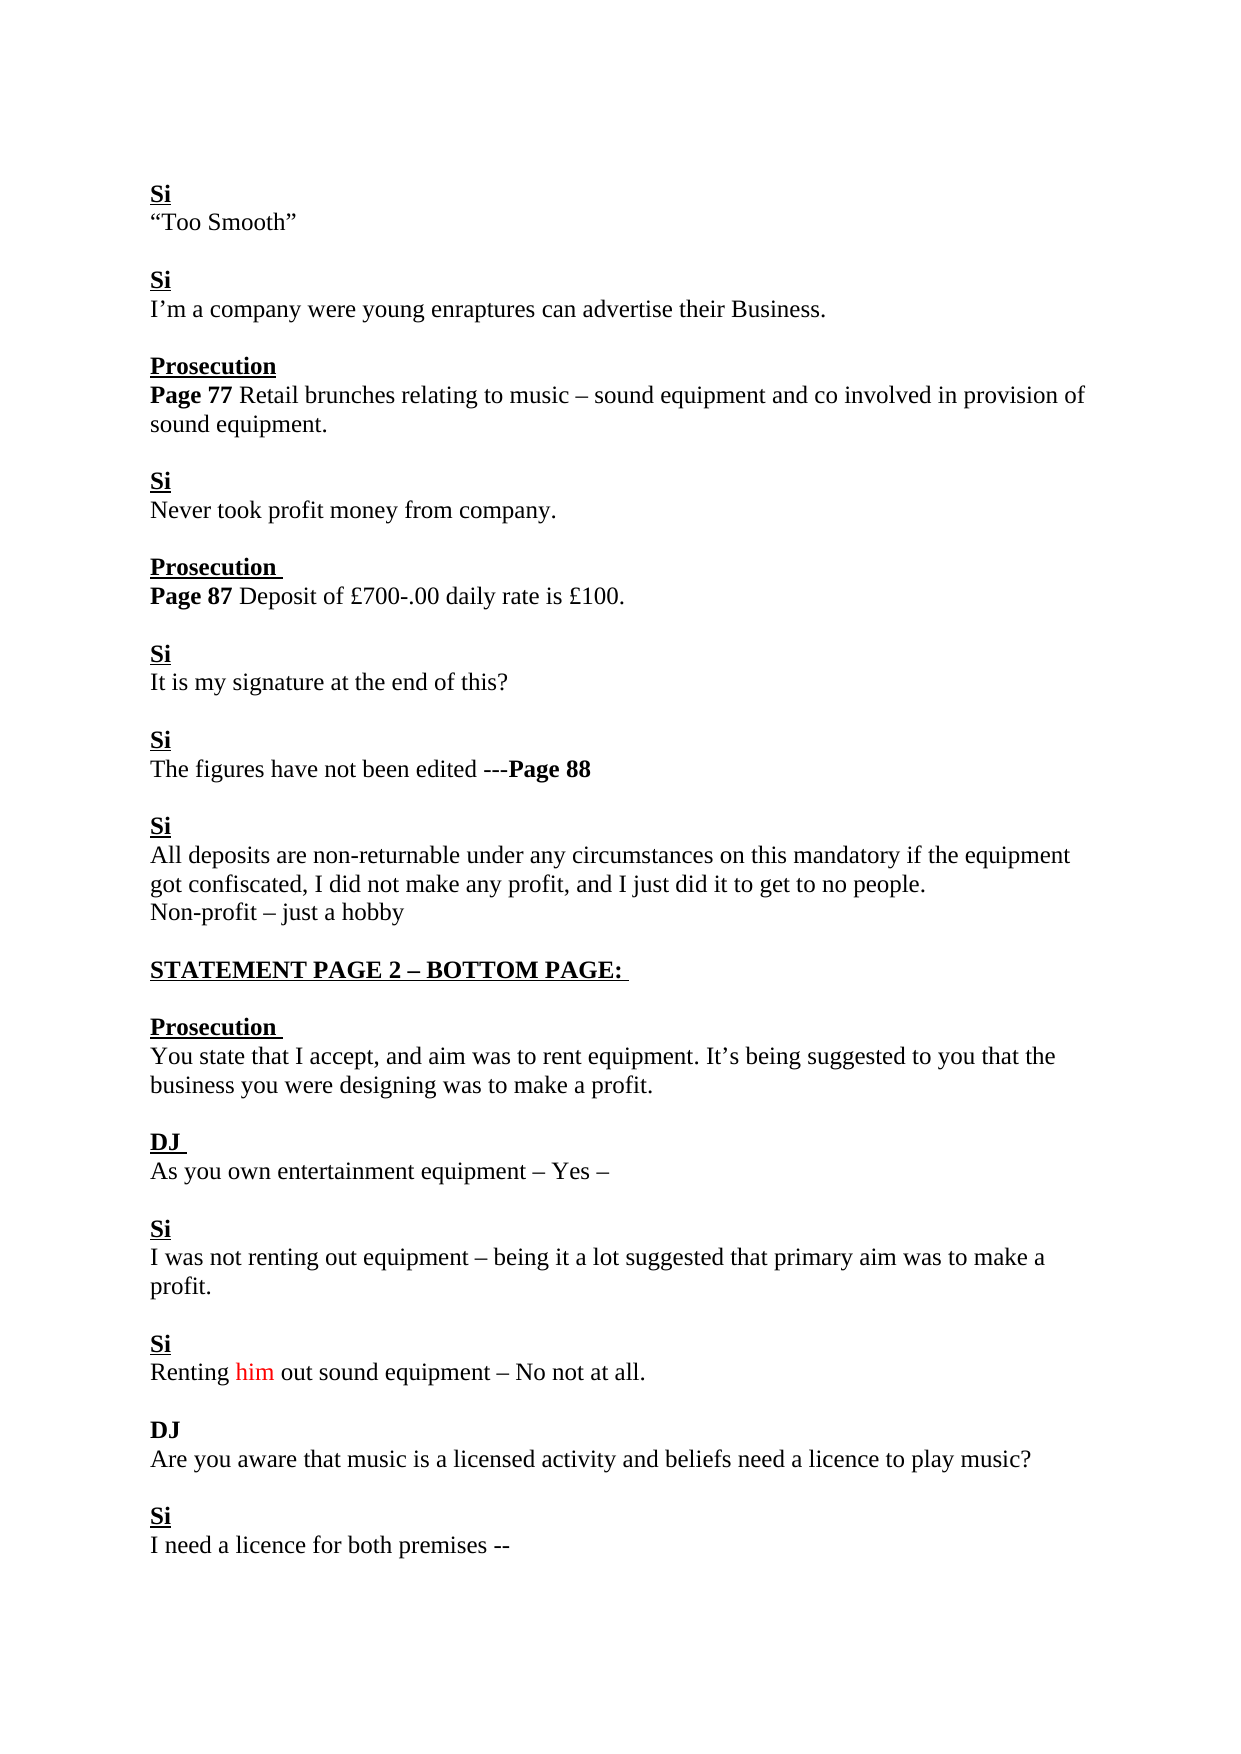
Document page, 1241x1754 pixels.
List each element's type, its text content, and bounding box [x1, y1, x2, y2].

text Are you aware that music is a licensed activity and beliefs need a licence to play music? [150, 1444, 1090, 1472]
text Non-profit – just a hobby [150, 897, 1090, 926]
text Si [150, 1329, 1090, 1357]
text Never took profit money from company. [150, 495, 1090, 524]
text All deposits are non-returnable under any circumstances on this mandatory if the equipment got confiscated, I did not make any profit, and I just did it to get to no people. [150, 840, 1090, 897]
text The figures have not been edited ---Page 88 [150, 754, 1090, 782]
text Prosecution [150, 1012, 1090, 1041]
text DJ [150, 1415, 1090, 1444]
text STATEMENT PAGE 2 – BOTTOM PAGE: [150, 955, 1090, 984]
text Si [150, 639, 1090, 667]
text Page 77 Retail brunches relating to music – sound equipment and co involved in provision of sound equipment. [150, 380, 1090, 437]
text Prosecution [150, 552, 1090, 581]
text Si [150, 265, 1090, 294]
text DJ As you own entertainment equipment – Yes – [150, 1127, 1090, 1185]
text Si [150, 466, 1090, 495]
text You state that I accept, and aim was to rent equipment. It’s being suggested to you that the business you were designing was to make a profit. [150, 1041, 1090, 1099]
text Renting him out sound equipment – No not at all. [150, 1357, 1090, 1386]
text “Too Smooth” [150, 207, 1090, 236]
text Si [150, 179, 1090, 207]
text Si [150, 1501, 1090, 1530]
text Si [150, 1214, 1090, 1242]
text Si [150, 811, 1090, 840]
text Page 87 Deposit of £700-.00 daily rate is £100. [150, 581, 1090, 610]
text I need a licence for both premises -- [150, 1530, 1090, 1559]
text Si [150, 725, 1090, 754]
text I’m a company were young enraptures can advertise their Business. [150, 294, 1090, 322]
text It is my signature at the end of this? [150, 667, 1090, 696]
text I was not renting out equipment – being it a lot suggested that primary aim was to make a profit. [150, 1242, 1090, 1300]
text Prosecution [150, 351, 1090, 380]
